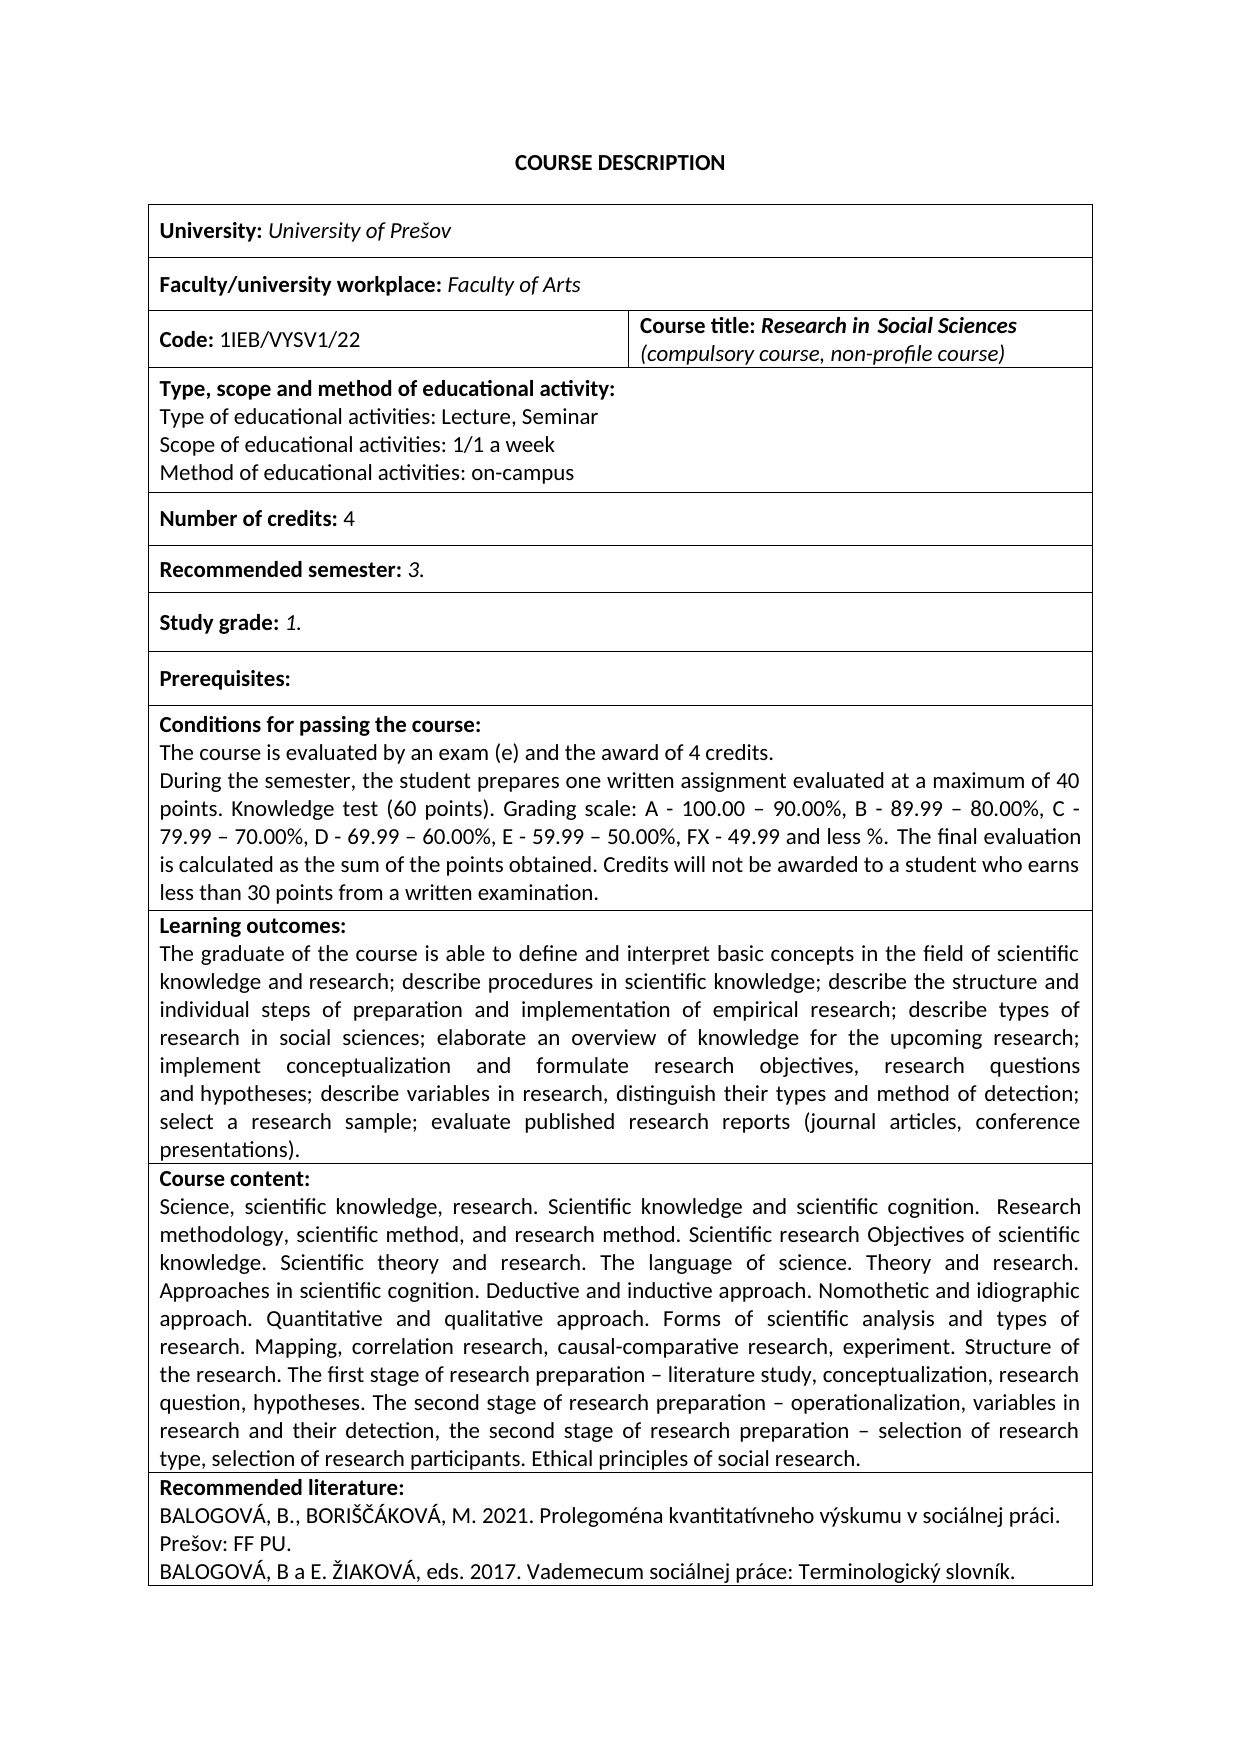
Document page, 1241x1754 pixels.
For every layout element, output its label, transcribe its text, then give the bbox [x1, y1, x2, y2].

table_cell Code: 1IEB/VYSV1/22 [149, 311, 628, 367]
table_cell Faculty/university workplace: [149, 258, 1092, 310]
text COURSE DESCRIPTION [148, 148, 1093, 176]
table_cell Number of credits: 4 [149, 493, 1092, 545]
table_cell Learning outcomes: The graduate of the course is able to define and interpret basic concepts in the field of scientific knowledge and research; describe procedures in scientific knowledge; describe the structure and individual steps of preparation and implementation of empirical research; describe types of research in social sciences; elaborate an overview of knowledge for the upcoming research; implement conceptualization and formulate research objectives, research questions and hypotheses; describe variables in research, distinguish their types and method of detection; select a research sample; evaluate published research reports (journal articles, conference presentations). [149, 911, 1092, 1163]
table_header University: University of Prešov [149, 205, 1092, 257]
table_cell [149, 1473, 1092, 1585]
table_cell Course title: Research in Social Sciences (compulsory course, non-profile course) [629, 311, 1092, 367]
table_cell Conditions for passing the course: The course is evaluated by an exam (e) and the award of 4 credits. During the semester, the student prepares one written assignment evaluated at a maximum of 40 points. Knowledge test (60 points). Grading scale: A - 100.00 – 90.00%, B - 89.99 – 80.00%, C - 79.99 – 70.00%, D - 69.99 – 60.00%, E - 59.99 – 50.00%, FX - 49.99 and less %. The final evaluation is calculated as the sum of the points obtained. Credits will not be awarded to a student who earns less than 30 points from a written examination. [149, 706, 1092, 910]
table_cell Prerequisites: [149, 652, 1092, 705]
table_cell Type, scope and method of educational activity: Type of educational activities: Lecture, Seminar Scope of educational activities: 1/1 a week Method of educational activities: on-campus [149, 368, 1092, 492]
table_cell Course content: Science, scientific knowledge, research. Scientific knowledge and scientific cognition. Research methodology, scientific method, and research method. Scientific research Objectives of scientific knowledge. Scientific theory and research. The language of science. Theory and research. Approaches in scientific cognition. Deductive and inductive approach. Nomothetic and idiographic approach. Quantitative and qualitative approach. Forms of scientific analysis and types of research. Mapping, correlation research, causal-comparative research, experiment. Structure of the research. The first stage of research preparation – literature study, conceptualization, research question, hypotheses. The second stage of research preparation – operationalization, variables in research and their detection, the second stage of research preparation – selection of research type, selection of research participants. Ethical principles of social research. [149, 1164, 1092, 1472]
table_cell Recommended semester: 3. [149, 546, 1092, 592]
table_cell Study grade: [149, 593, 1092, 651]
